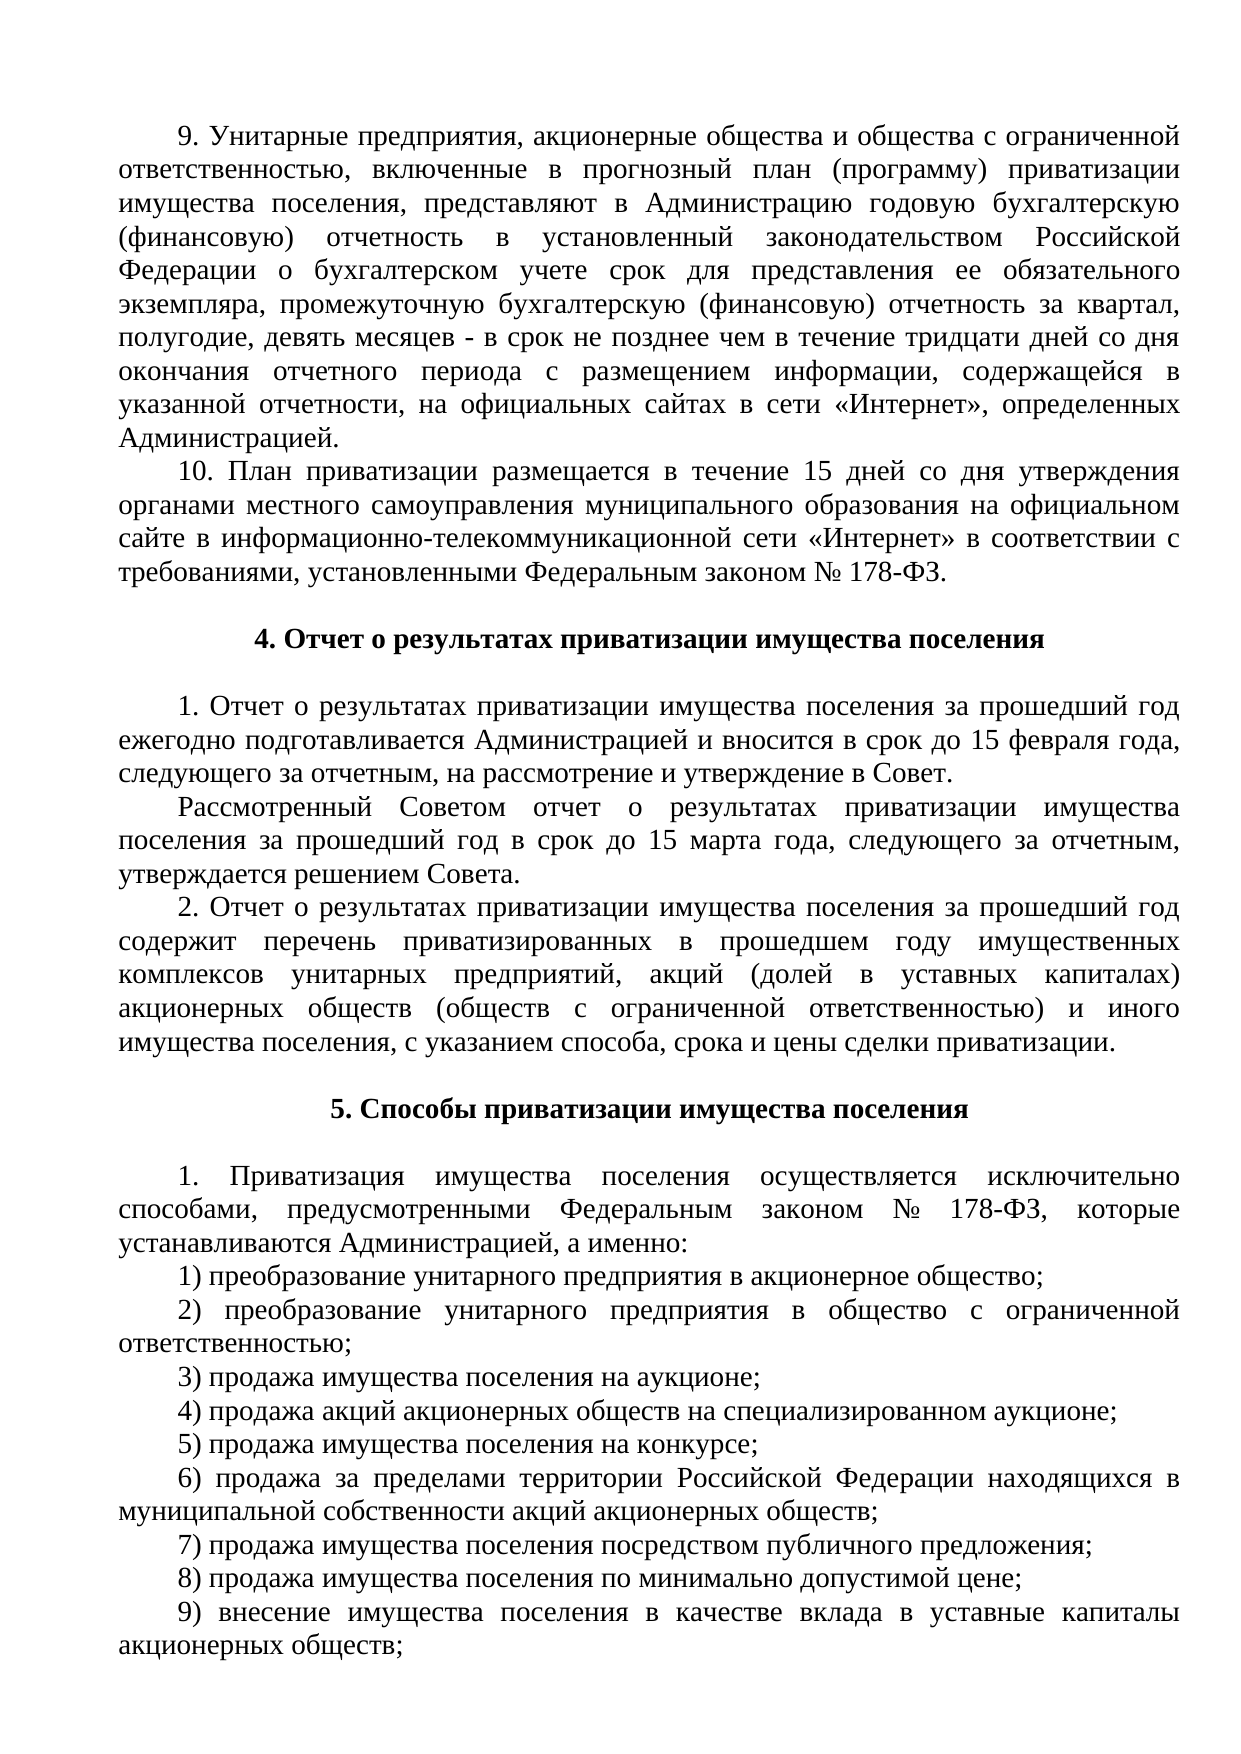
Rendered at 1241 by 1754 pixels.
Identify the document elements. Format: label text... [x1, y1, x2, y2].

text 1. Приватизация имущества поселения осуществляется исключительно способами, предусмотренными Федеральным законом № 178-ФЗ, которые устанавливаются Администрацией, а именно: [118, 1158, 1181, 1258]
text Рассмотренный Советом отчет о результатах приватизации имущества поселения за прошедший год в срок до 15 марта года, следующего за отчетным, утверждается решением Совета. [118, 789, 1181, 889]
text 1. Отчет о результатах приватизации имущества поселения за прошедший год ежегодно подготавливается Администрацией и вносится в срок до 15 февраля года, следующего за отчетным, на рассмотрение и утверждение в Совет. [118, 688, 1181, 789]
text 3) продажа имущества поселения на аукционе; [118, 1359, 1181, 1393]
text 5. Способы приватизации имущества поселения [118, 1091, 1181, 1124]
text 8) продажа имущества поселения по минимально допустимой цене; [118, 1560, 1181, 1594]
text 9. Унитарные предприятия, акционерные общества и общества с ограниченной ответственностью, включенные в прогнозный план (программу) приватизации имущества поселения, представляют в Администрацию годовую бухгалтерскую (финансовую) отчетность в установленный законодательством Российской Федерации о бухгалтерском учете срок для представления ее обязательного экземпляра, промежуточную бухгалтерскую (финансовую) отчетность за квартал, полугодие, девять месяцев - в срок не позднее чем в течение тридцати дней со дня окончания отчетного периода с размещением информации, содержащейся в указанной отчетности, на официальных сайтах в сети «Интернет», определенных Администрацией. [118, 118, 1181, 453]
text 10. План приватизации размещается в течение 15 дней со дня утверждения органами местного самоуправления муниципального образования на официальном сайте в информационно-телекоммуникационной сети «Интернет» в соответствии с требованиями, установленными Федеральным законом № 178-ФЗ. [118, 453, 1181, 588]
text 5) продажа имущества поселения на конкурсе; [118, 1426, 1181, 1460]
text 9) внесение имущества поселения в качестве вклада в уставные капиталы акционерных обществ; [118, 1594, 1181, 1661]
text 2) преобразование унитарного предприятия в общество с ограниченной ответственностью; [118, 1292, 1181, 1359]
text 7) продажа имущества поселения посредством публичного предложения; [118, 1527, 1181, 1560]
text 6) продажа за пределами территории Российской Федерации находящихся в муниципальной собственности акций акционерных обществ; [118, 1460, 1181, 1527]
text 4. Отчет о результатах приватизации имущества поселения [118, 621, 1181, 655]
text 4) продажа акций акционерных обществ на специализированном аукционе; [118, 1393, 1181, 1426]
text 1) преобразование унитарного предприятия в акционерное общество; [118, 1258, 1181, 1292]
text 2. Отчет о результатах приватизации имущества поселения за прошедший год содержит перечень приватизированных в прошедшем году имущественных комплексов унитарных предприятий, акций (долей в уставных капиталах) акционерных обществ (обществ с ограниченной ответственностью) и иного имущества поселения, с указанием способа, срока и цены сделки приватизации. [118, 889, 1181, 1057]
